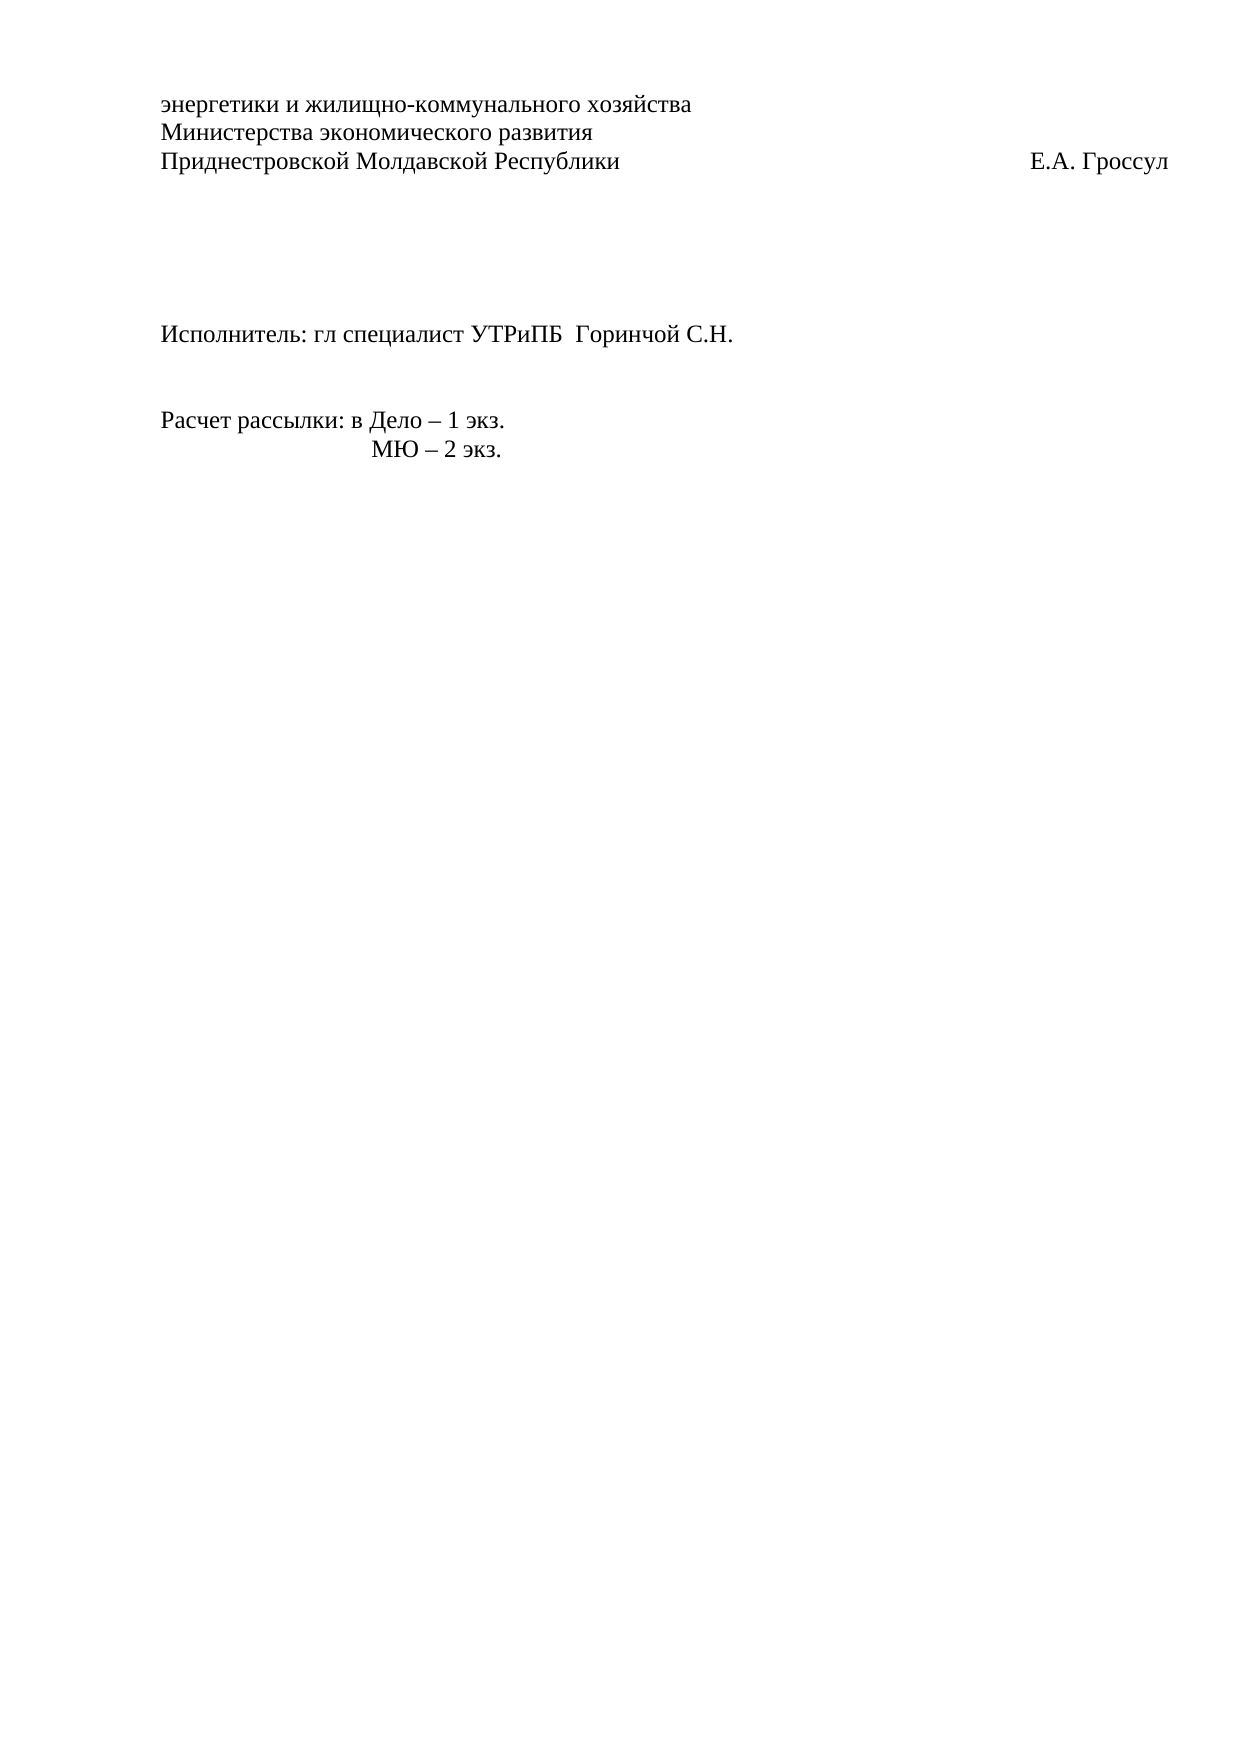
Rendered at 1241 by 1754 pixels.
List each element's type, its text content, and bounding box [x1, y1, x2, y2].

table_cell Исполнитель: гл специалист УТРиПБ Горинчой С.Н. Расчет рассылки: в Дело – 1 экз. МЮ – 2 экз. [149, 290, 1180, 520]
table_header Е.А. Гроссул [714, 89, 1180, 290]
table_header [149, 89, 714, 290]
